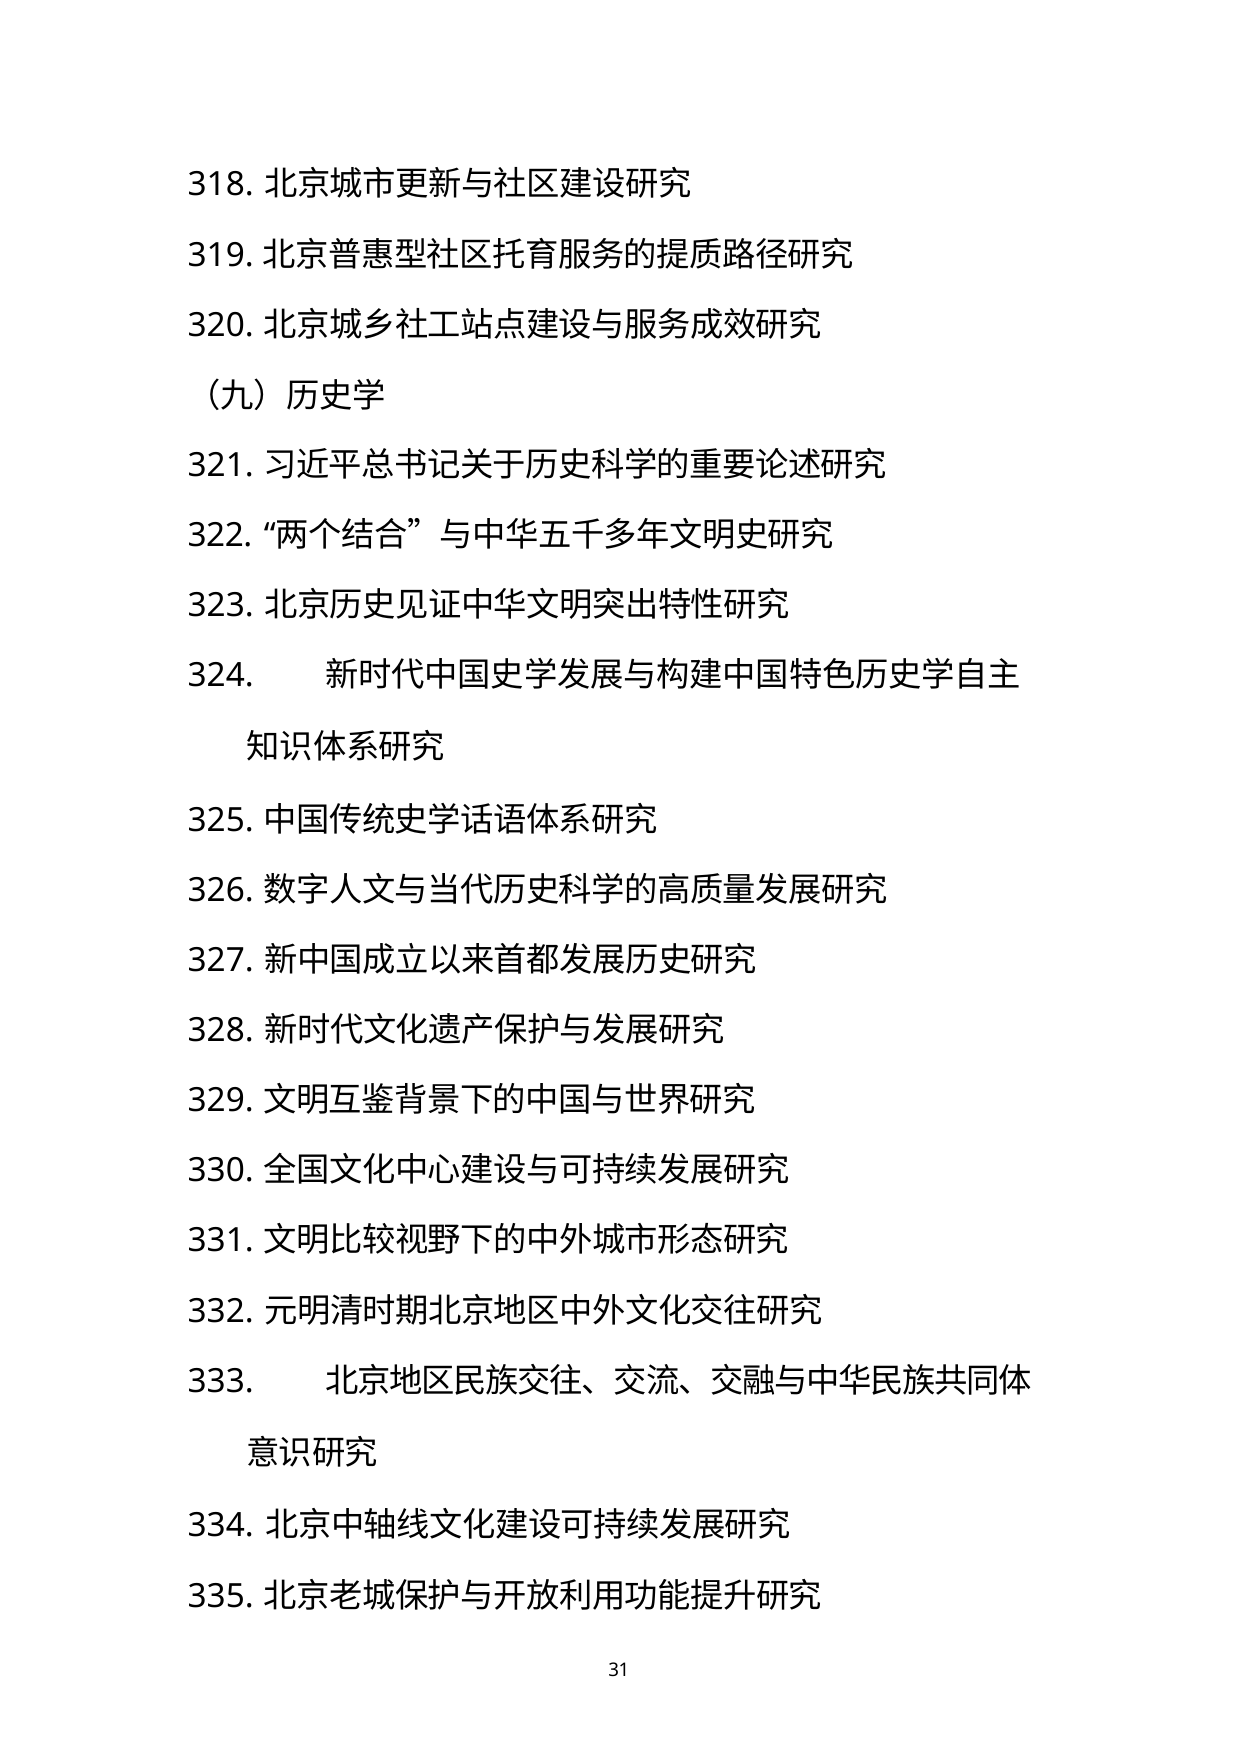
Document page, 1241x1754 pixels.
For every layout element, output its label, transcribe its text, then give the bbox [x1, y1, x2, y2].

list 北京中轴线文化建设可持续发展研究 [187, 1498, 1065, 1547]
list 中国传统史学话语体系研究 [187, 793, 1065, 841]
list 文明比较视野下的中外城市形态研究 [187, 1213, 1065, 1262]
list 北京城市更新与社区建设研究 [187, 157, 1065, 206]
list 习近平总书记关于历史科学的重要论述研究 [187, 437, 1065, 486]
list 文明互鉴背景下的中国与世界研究 [187, 1073, 1065, 1121]
list 元明清时期北京地区中外文化交往研究 [187, 1283, 1065, 1332]
list 北京普惠型社区托育服务的提质路径研究 [187, 227, 1065, 276]
list 北京城乡社工站点建设与服务成效研究 [187, 297, 1065, 346]
list 全国文化中心建设与可持续发展研究 [187, 1143, 1065, 1191]
list 新时代中国史学发展与构建中国特色历史学自主知识体系研究 [187, 648, 1032, 768]
list 北京老城保护与开放利用功能提升研究 [187, 1568, 1065, 1617]
list “两个结合”与中华五千多年文明史研究 [187, 507, 1065, 556]
list 北京地区民族交往、交流、交融与中华民族共同体意识研究 [187, 1353, 1053, 1474]
list 新时代文化遗产保护与发展研究 [187, 1003, 1065, 1051]
list 新中国成立以来首都发展历史研究 [187, 933, 1065, 981]
list 数字人文与当代历史科学的高质量发展研究 [187, 863, 1065, 911]
list 北京历史见证中华文明突出特性研究 [187, 578, 1065, 626]
text （九）历史学 [187, 368, 1065, 417]
